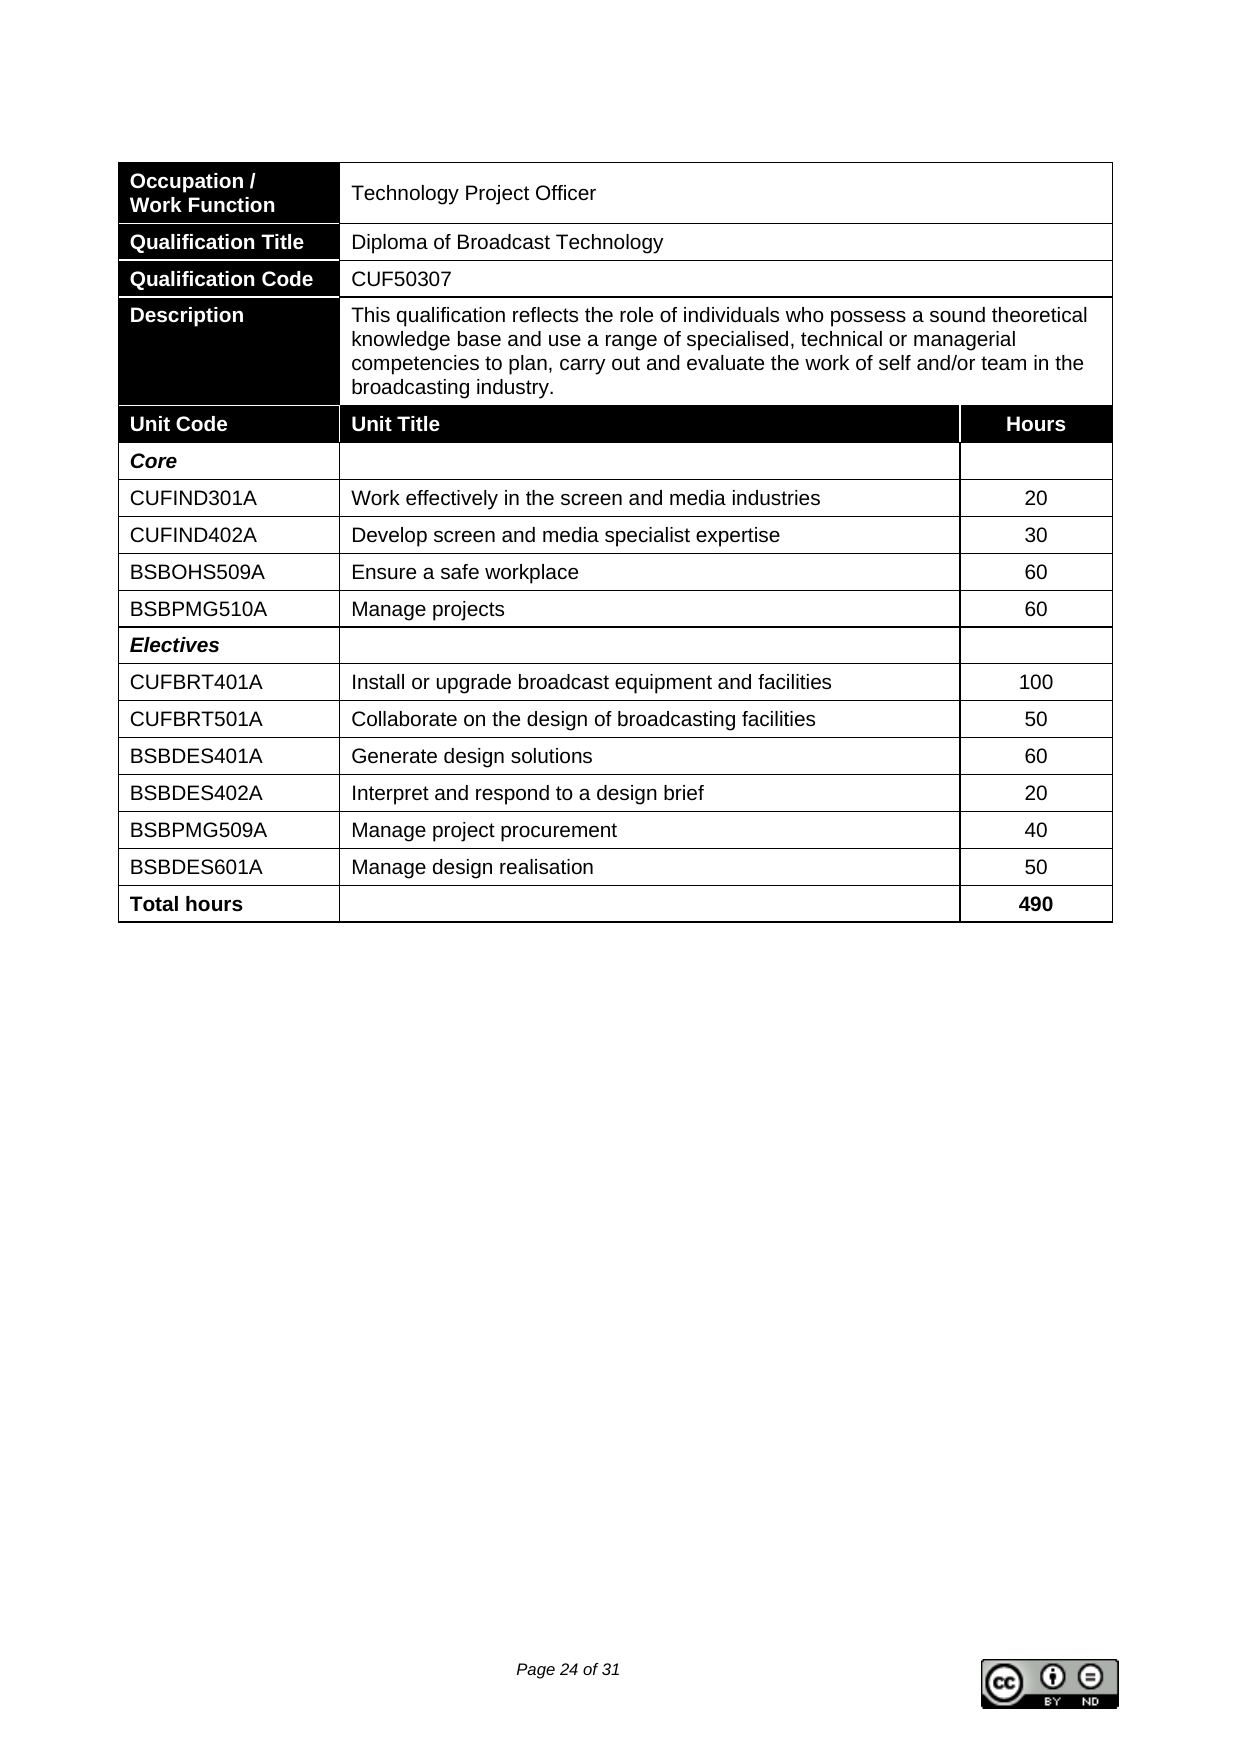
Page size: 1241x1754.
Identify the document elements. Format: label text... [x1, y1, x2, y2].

table_header Occupation / Work Function [119, 163, 339, 223]
table_cell Core [119, 443, 339, 479]
table_cell Diploma of Broadcast Technology [340, 224, 1112, 259]
table_cell [340, 443, 959, 479]
table_cell 490 [961, 886, 1112, 921]
table_cell Electives [119, 628, 339, 663]
table_cell Unit Title [340, 406, 959, 442]
table_cell CUFIND301A [119, 480, 339, 516]
table_cell Ensure a safe workplace [340, 554, 959, 589]
table_cell Generate design solutions [340, 738, 959, 774]
table_cell BSBOHS509A [119, 554, 339, 589]
table_cell Description [119, 298, 339, 405]
table_cell Hours [961, 406, 1112, 442]
table_cell Manage project procurement [340, 812, 959, 848]
table_cell 100 [961, 664, 1112, 700]
table_cell 60 [961, 591, 1112, 626]
table_header Technology Project Officer [340, 163, 1112, 223]
table_cell [961, 443, 1112, 479]
table_cell 30 [961, 517, 1112, 553]
table_cell This qualification reflects the role of individuals who possess a sound theoretical knowledge base and use a range of specialised, technical or managerial competencies to plan, carry out and evaluate the work of self and/or team in the broadcasting industry. [340, 298, 1112, 405]
table_cell 20 [961, 775, 1112, 811]
table_cell Work effectively in the screen and media industries [340, 480, 959, 516]
table_cell 40 [961, 812, 1112, 848]
table_cell Total hours [119, 886, 339, 921]
table_cell [340, 886, 959, 921]
table_cell 20 [961, 480, 1112, 516]
table_cell CUFBRT401A [119, 664, 339, 700]
table_cell CUFIND402A [119, 517, 339, 553]
table_cell CUF50307 [340, 261, 1112, 296]
table_cell Unit Code [119, 406, 339, 442]
table_cell 60 [961, 554, 1112, 589]
table_cell 50 [961, 701, 1112, 737]
table_cell Qualification Code [119, 261, 339, 296]
table_cell BSBDES601A [119, 849, 339, 884]
table_cell Manage design realisation [340, 849, 959, 884]
table_cell Qualification Title [119, 224, 339, 259]
table_cell Manage projects [340, 591, 959, 626]
table_cell BSBPMG509A [119, 812, 339, 848]
table_cell [340, 628, 959, 663]
picture [981, 1659, 1119, 1709]
table_cell 50 [961, 849, 1112, 884]
table_cell CUFBRT501A [119, 701, 339, 737]
table_cell Collaborate on the design of broadcasting facilities [340, 701, 959, 737]
table_cell [961, 628, 1112, 663]
table_cell Interpret and respond to a design brief [340, 775, 959, 811]
table_cell 60 [961, 738, 1112, 774]
table_cell BSBDES401A [119, 738, 339, 774]
table_cell BSBPMG510A [119, 591, 339, 626]
table_cell BSBDES402A [119, 775, 339, 811]
table_cell Install or upgrade broadcast equipment and facilities [340, 664, 959, 700]
table_cell Develop screen and media specialist expertise [340, 517, 959, 553]
